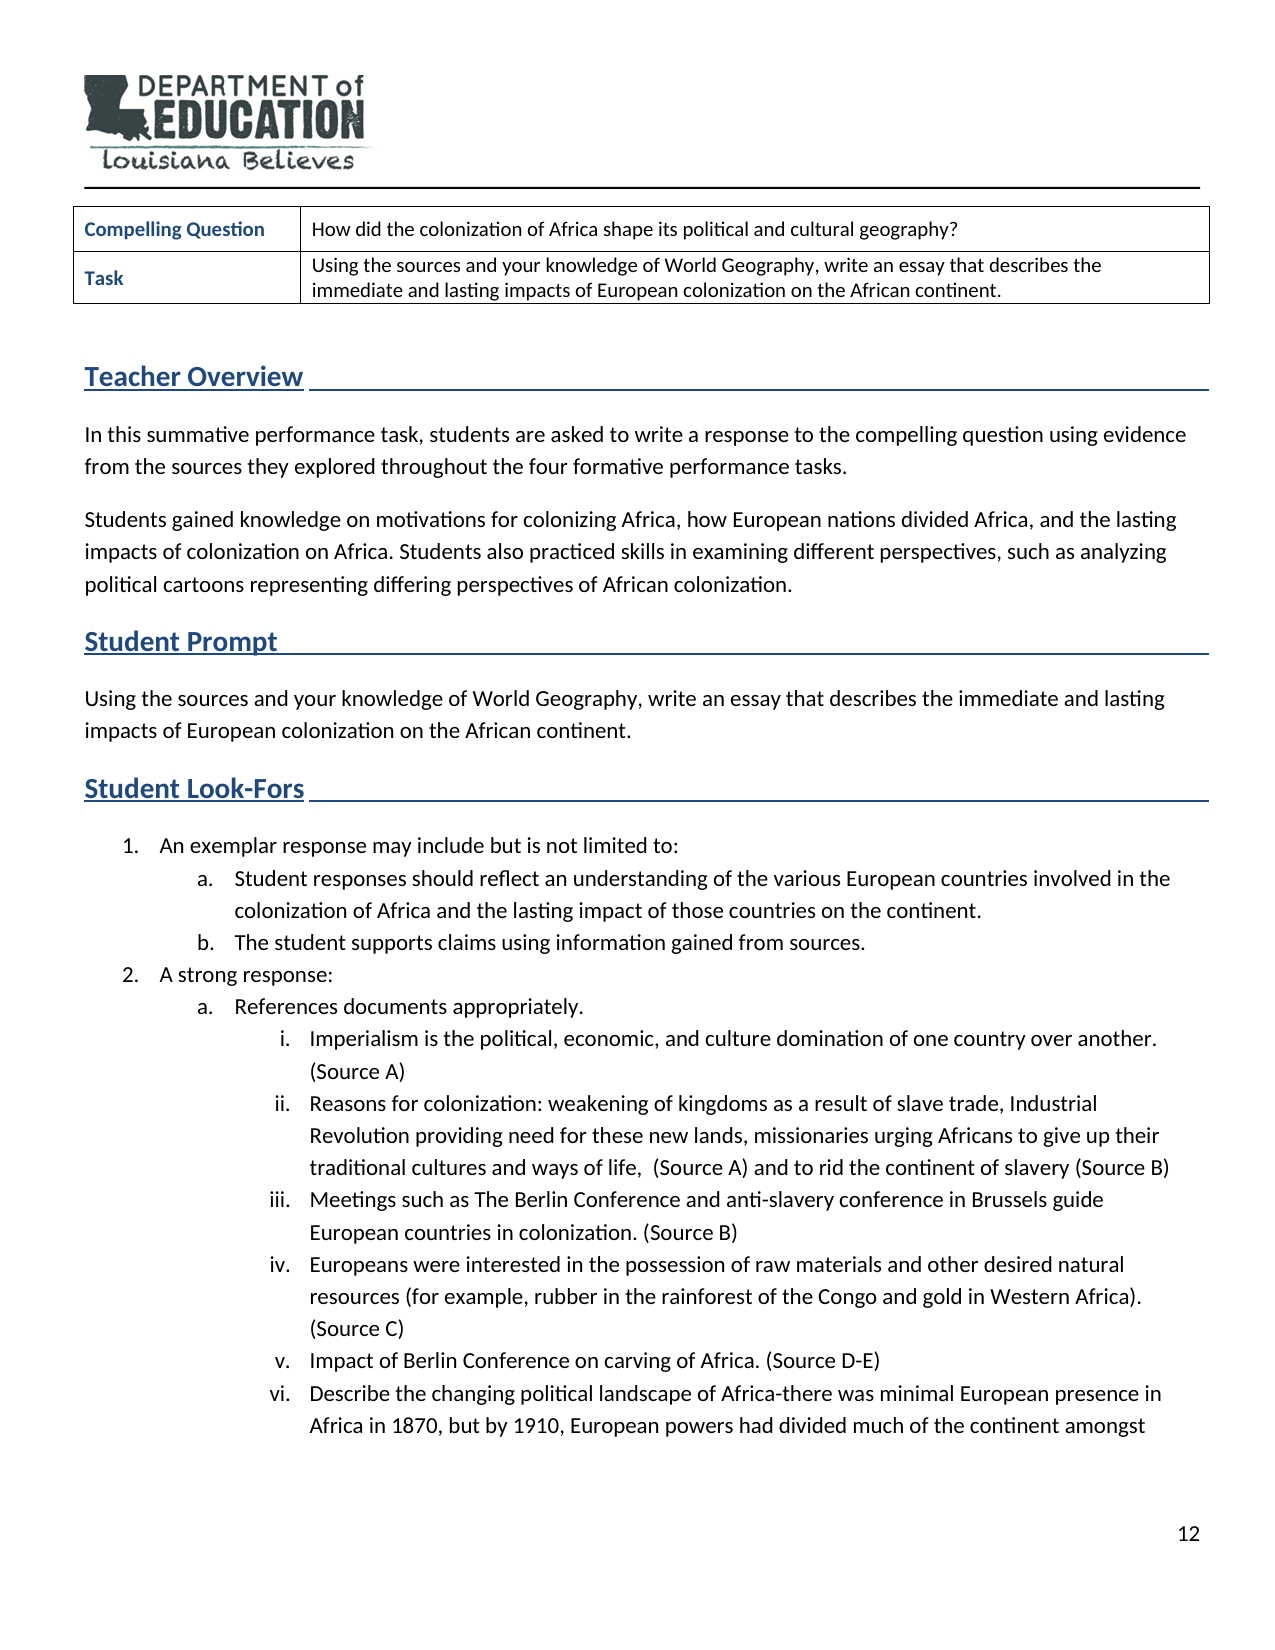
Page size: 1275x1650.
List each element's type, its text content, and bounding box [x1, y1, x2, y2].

picture [84, 75, 1200, 189]
list Student responses should reflect an understanding of the various European countries involved in the colonization of Africa and the lasting impact of those countries on the continent. [197, 864, 1209, 924]
text Student Look-Fors [84, 770, 1209, 805]
list Impact of Berlin Conference on carving of Africa. (Source D-E) [291, 1346, 1200, 1374]
text Teacher Overview [84, 358, 1209, 394]
table_cell Task [74, 252, 300, 303]
table_cell Using the sources and your knowledge of World Geography, write an essay that describes the immediate and lasting impacts of European colonization on the African continent. [301, 252, 1209, 303]
list Reasons for colonization: weakening of kingdoms as a result of slave trade, Industrial Revolution providing need for these new lands, missionaries urging Africans to give up their traditional cultures and ways of life, (Source A) and to rid the continent of slavery (Source B) [291, 1089, 1200, 1181]
list Imperialism is the political, economic, and culture domination of one country over another. (Source A) [291, 1024, 1200, 1085]
list References documents appropriately. [197, 992, 1209, 1020]
text In this summative performance task, students are asked to write a response to the compelling question using evidence from the sources they explored throughout the four formative performance tasks. [84, 420, 1200, 480]
list A strong response: [122, 960, 1209, 988]
list The student supports claims using information gained from sources. [197, 928, 1209, 956]
text Students gained knowledge on motivations for colonizing Africa, how European nations divided Africa, and the lasting impacts of colonization on Africa. Students also practiced skills in examining different perspectives, such as analyzing political cartoons representing differing perspectives of African colonization. [84, 505, 1200, 598]
text Student Prompt [84, 623, 1209, 653]
text Using the sources and your knowledge of World Geography, write an essay that describes the immediate and lasting impacts of European colonization on the African continent. [84, 684, 1200, 745]
table_cell How did the colonization of Africa shape its political and cultural geography? [301, 207, 1209, 251]
list Meetings such as The Berlin Conference and anti-slavery conference in Brussels guide European countries in colonization. (Source B) [291, 1186, 1200, 1246]
list Europeans were interested in the possession of raw materials and other desired natural resources (for example, rubber in the rainforest of the Congo and gold in Western Africa). (Source C) [291, 1250, 1200, 1342]
table_cell Compelling Question [74, 207, 300, 251]
list An exemplar response may include but is not limited to: [122, 831, 1209, 859]
